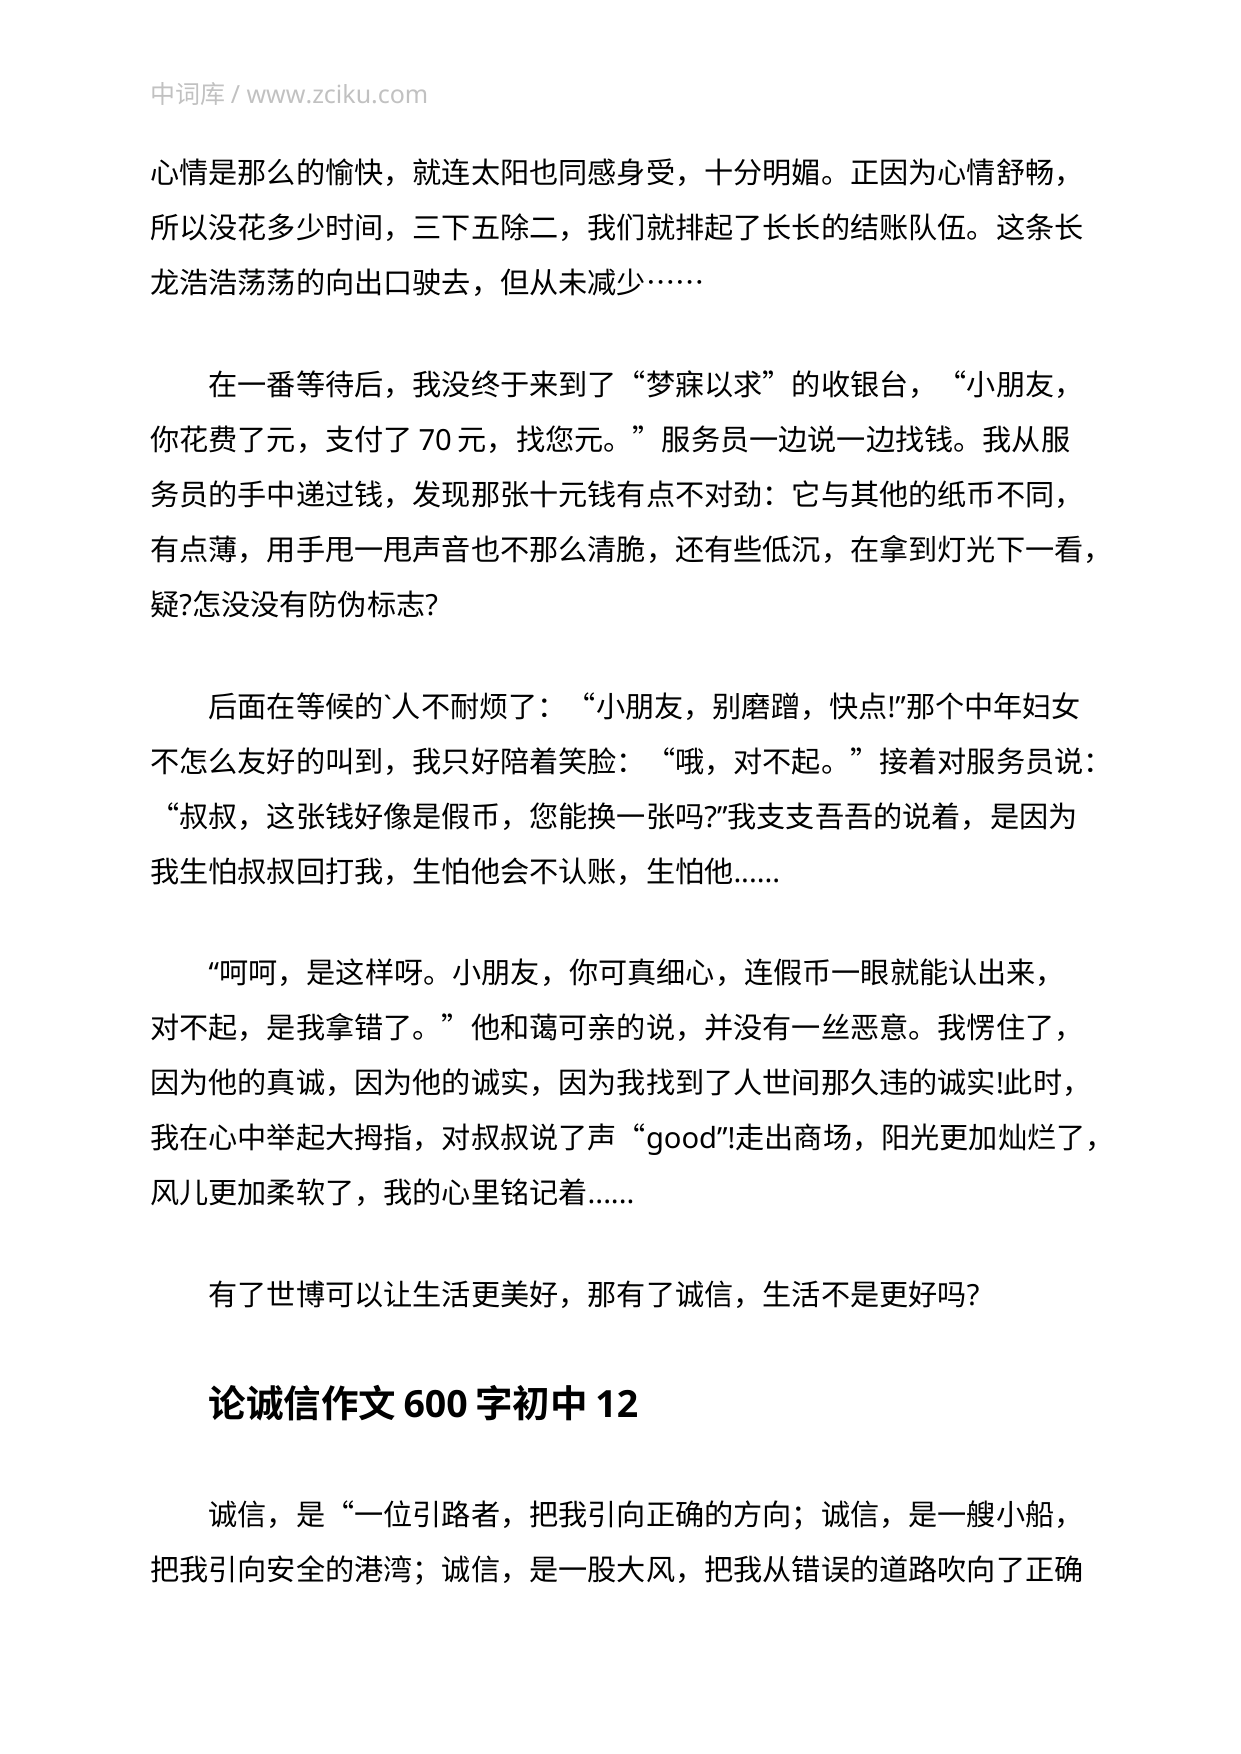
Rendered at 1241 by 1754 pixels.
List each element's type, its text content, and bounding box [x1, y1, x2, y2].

text 有了世博可以让生活更美好，那有了诚信，生活不是更好吗? [150, 1272, 1090, 1314]
text 论诚信作文600字初中12 [150, 1374, 1090, 1428]
text 在一番等待后，我没终于来到了“梦寐以求”的收银台，“小朋友，你花费了元，支付了70元，找您元。”服务员一边说一边找钱。我从服务员的手中递过钱，发现那张十元钱有点不对劲：它与其他的纸币不同，有点薄，用手甩一甩声音也不那么清脆，还有些低沉，在拿到灯光下一看，疑?怎没没有防伪标志? [150, 362, 1090, 624]
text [150, 150, 1090, 302]
text “呵呵，是这样呀。小朋友，你可真细心，连假币一眼就能认出来，对不起，是我拿错了。”他和蔼可亲的说，并没有一丝恶意。我愣住了，因为他的真诚，因为他的诚实，因为我找到了人世间那久违的诚实!此时，我在心中举起大拇指，对叔叔说了声“good”!走出商场，阳光更加灿烂了，风儿更加柔软了，我的心里铭记着...... [150, 950, 1090, 1212]
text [150, 1492, 1090, 1589]
text 后面在等候的`人不耐烦了：“小朋友，别磨蹭，快点!”那个中年妇女不怎么友好的叫到，我只好陪着笑脸：“哦，对不起。”接着对服务员说：“叔叔，这张钱好像是假币，您能换一张吗?”我支支吾吾的说着，是因为我生怕叔叔回打我，生怕他会不认账，生怕他...... [150, 683, 1090, 891]
